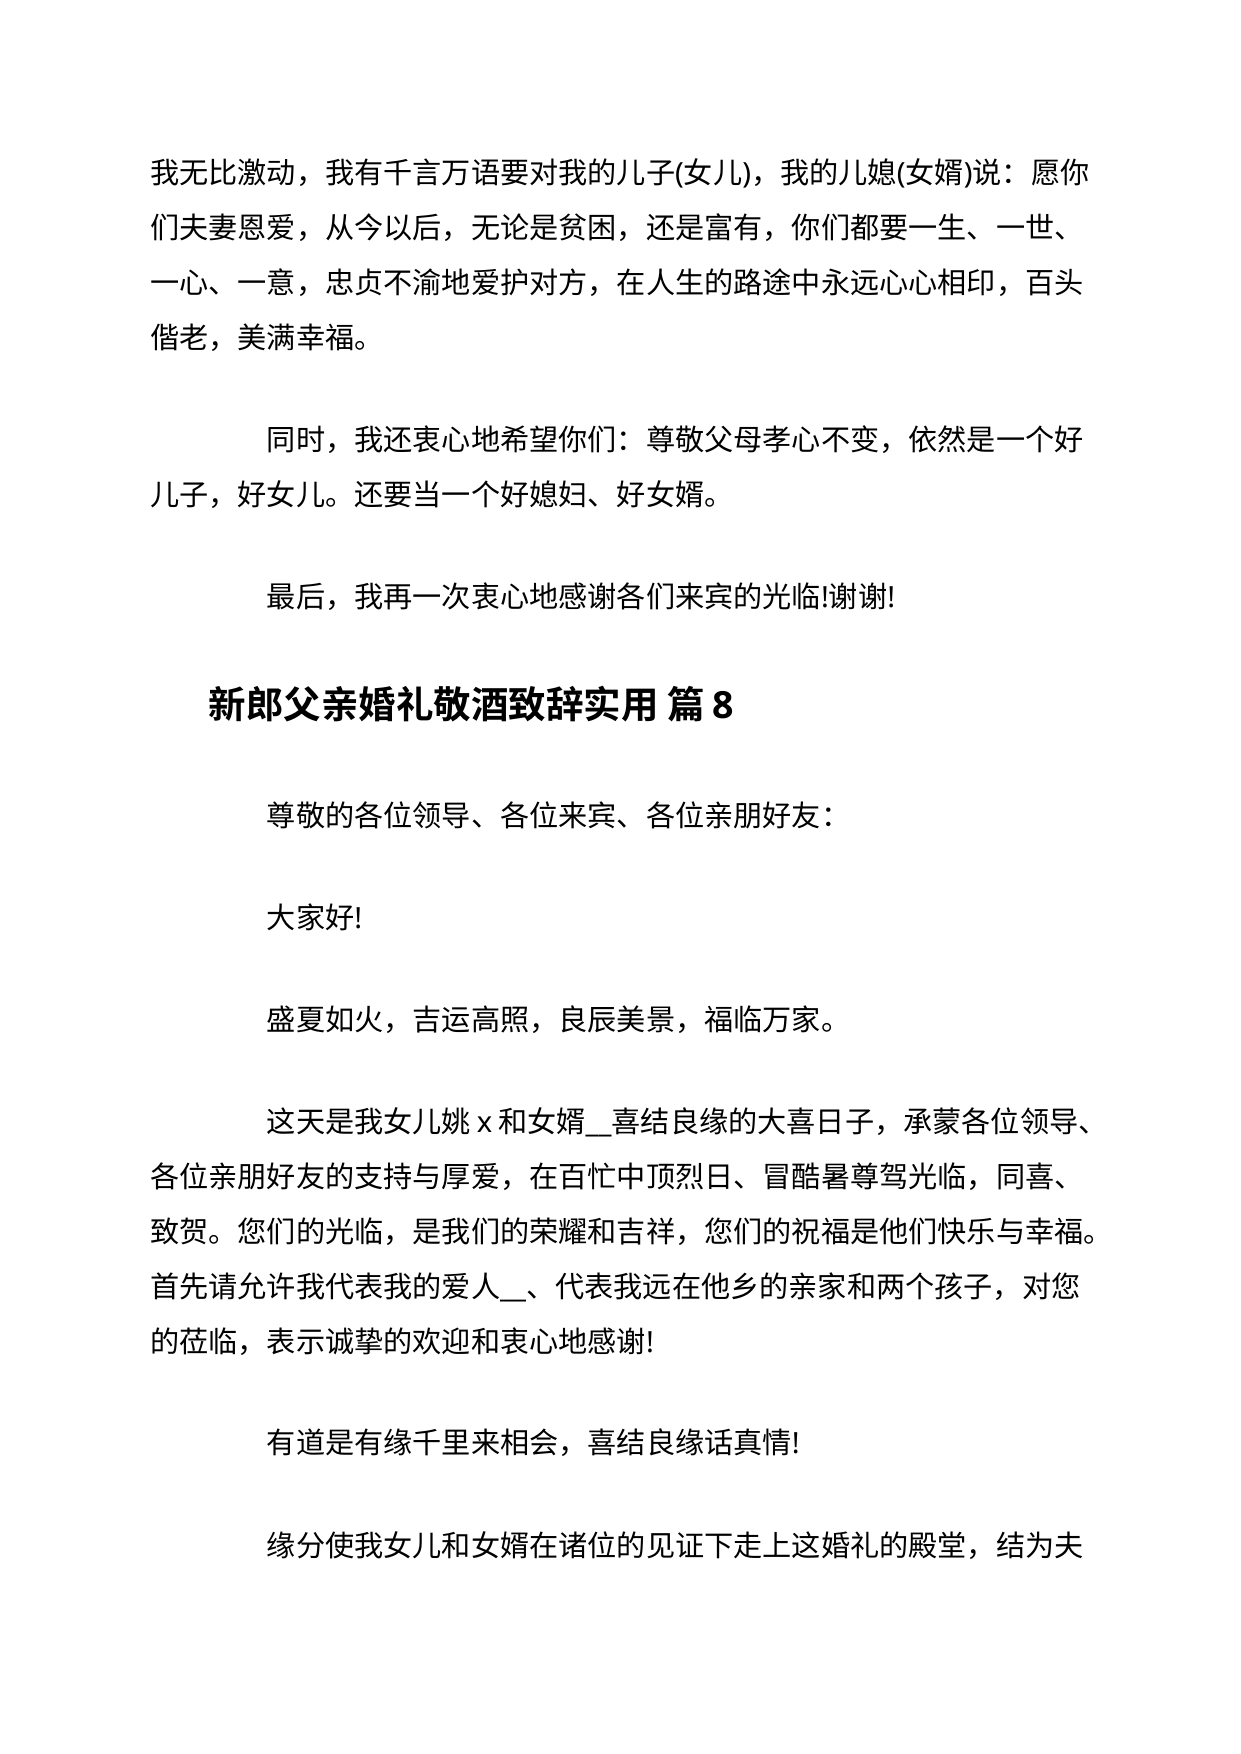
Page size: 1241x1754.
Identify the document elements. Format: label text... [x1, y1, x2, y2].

text 有道是有缘千里来相会，喜结良缘话真情! [150, 1420, 1090, 1462]
text 盛夏如火，吉运高照，良辰美景，福临万家。 [150, 997, 1090, 1039]
text 尊敬的各位领导、各位来宾、各位亲朋好友： [150, 793, 1090, 835]
text 这天是我女儿姚x和女婿__喜结良缘的大喜日子，承蒙各位领导、各位亲朋好友的支持与厚爱，在百忙中顶烈日、冒酷暑尊驾光临，同喜、致贺。您们的光临，是我们的荣耀和吉祥，您们的祝福是他们快乐与幸福。首先请允许我代表我的爱人__、代表我远在他乡的亲家和两个孩子，对您的莅临，表示诚挚的欢迎和衷心地感谢! [150, 1098, 1090, 1361]
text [150, 150, 1090, 357]
text 新郎父亲婚礼敬酒致辞实用 篇8 [150, 675, 1090, 730]
text 同时，我还衷心地希望你们：尊敬父母孝心不变，依然是一个好儿子，好女儿。还要当一个好媳妇、好女婿。 [150, 417, 1090, 514]
text 最后，我再一次衷心地感谢各们来宾的光临!谢谢! [150, 573, 1090, 616]
text 大家好! [150, 894, 1090, 937]
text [150, 1522, 1090, 1564]
